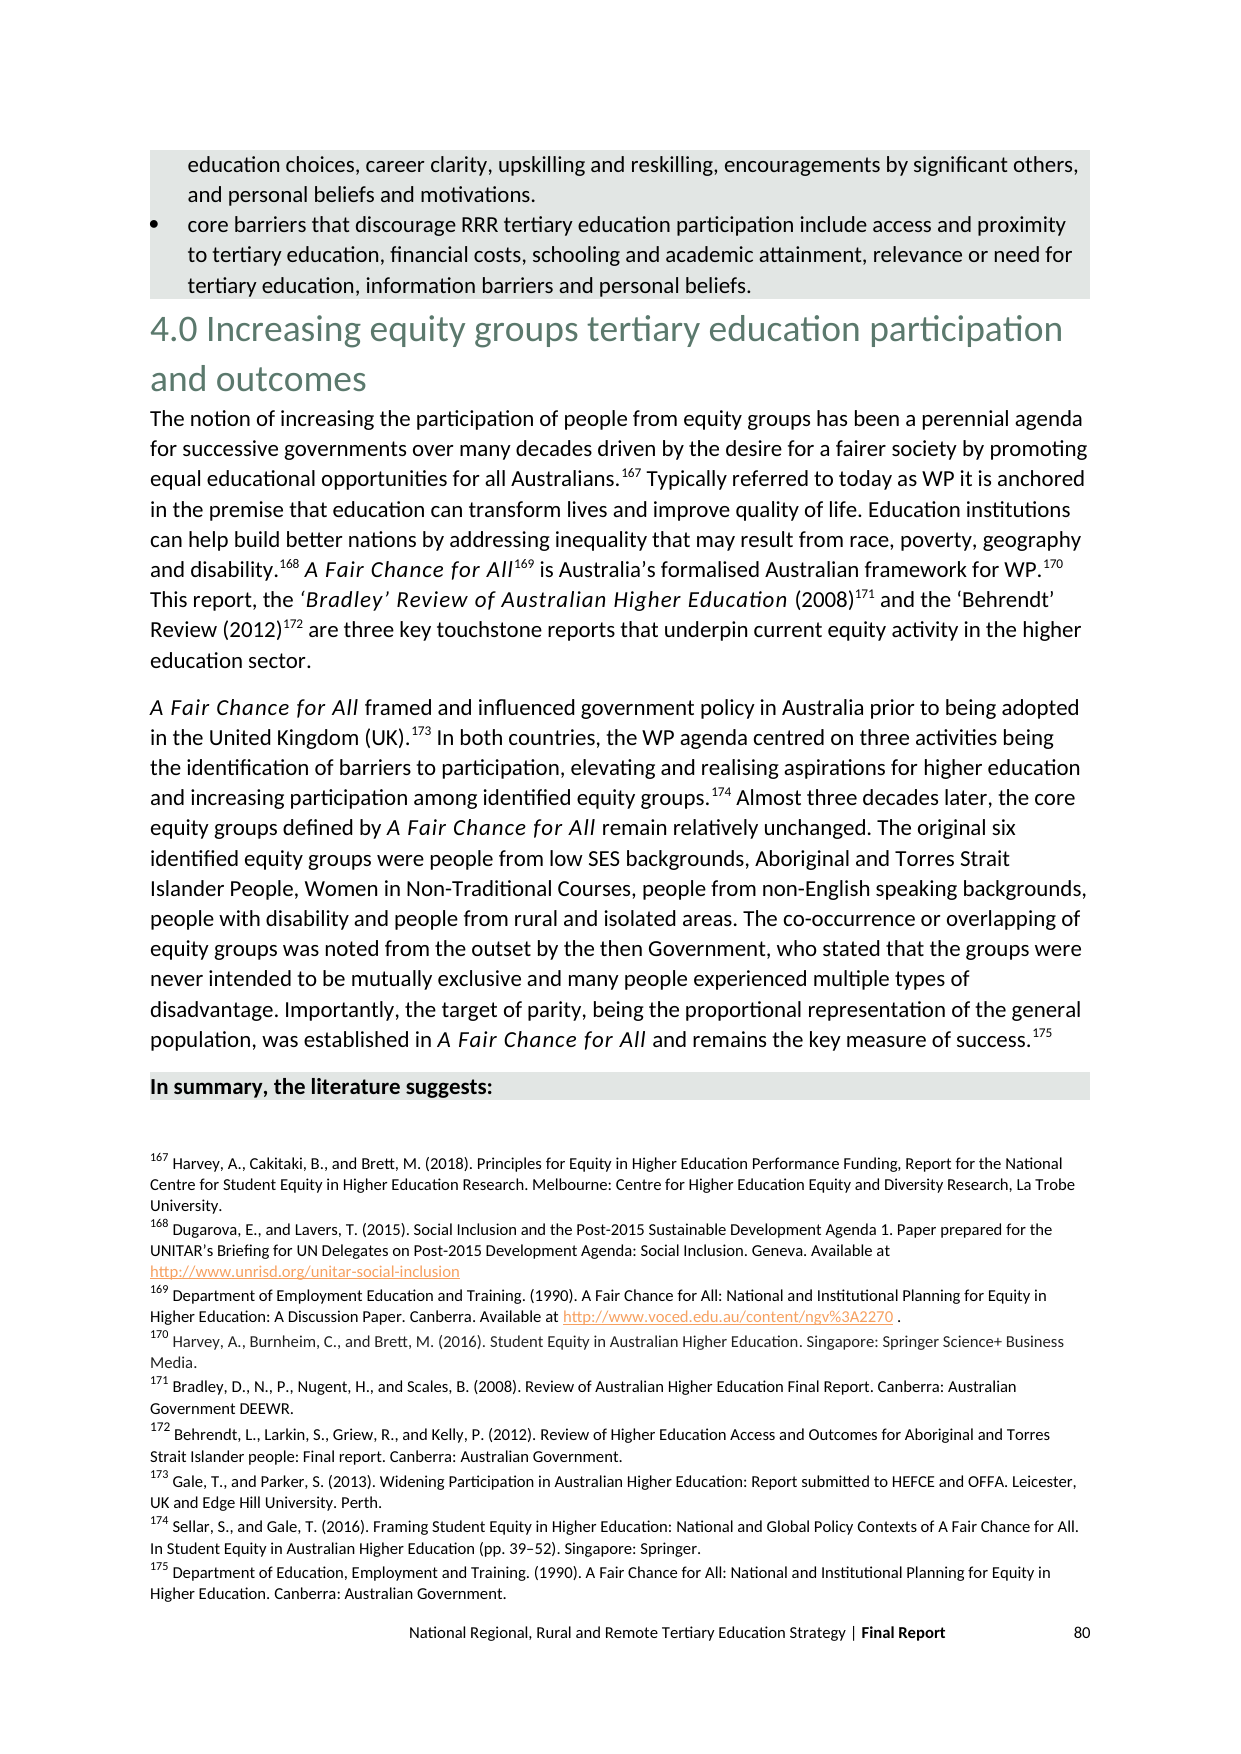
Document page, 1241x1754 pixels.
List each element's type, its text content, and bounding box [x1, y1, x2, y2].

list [150, 150, 1090, 208]
text The notion of increasing the participation of people from equity groups has been a perennial agenda for successive governments over many decades driven by the desire for a fairer society by promoting equal educational opportunities for all Australians. Typically referred to today as WP it is anchored in the premise that education can transform lives and improve quality of life. Education institutions can help build better nations by addressing inequality that may result from race, poverty, geography and disability. A Fair Chance for All is Australia’s formalised Australian framework for WP. This report, the ‘Bradley’ Review of Australian Higher Education (2008) and the ‘Behrendt’ Review (2012) are three key touchstone reports that underpin current equity activity in the higher education sector. [150, 404, 1090, 674]
subtitle 4.0 Increasing equity groups tertiary education participation and outcomes [150, 305, 1090, 401]
list core barriers that discourage RRR tertiary education participation include access and proximity to tertiary education, financial costs, schooling and academic attainment, relevance or need for tertiary education, information barriers and personal beliefs. [150, 210, 1090, 299]
text In summary, the literature suggests: [150, 1072, 1090, 1100]
text A Fair Chance for All framed and influenced government policy in Australia prior to being adopted in the United Kingdom (UK). In both countries, the WP agenda centred on three activities being the identification of barriers to participation, elevating and realising aspirations for higher education and increasing participation among identified equity groups. Almost three decades later, the core equity groups defined by A Fair Chance for All remain relatively unchanged. The original six identified equity groups were people from low SES backgrounds, Aboriginal and Torres Strait Islander People, Women in Non-Traditional Courses, people from non-English speaking backgrounds, people with disability and people from rural and isolated areas. The co-occurrence or overlapping of equity groups was noted from the outset by the then Government, who stated that the groups were never intended to be mutually exclusive and many people experienced multiple types of disadvantage. Importantly, the target of parity, being the proportional representation of the general population, was established in A Fair Chance for All and remains the key measure of success. [150, 693, 1090, 1053]
